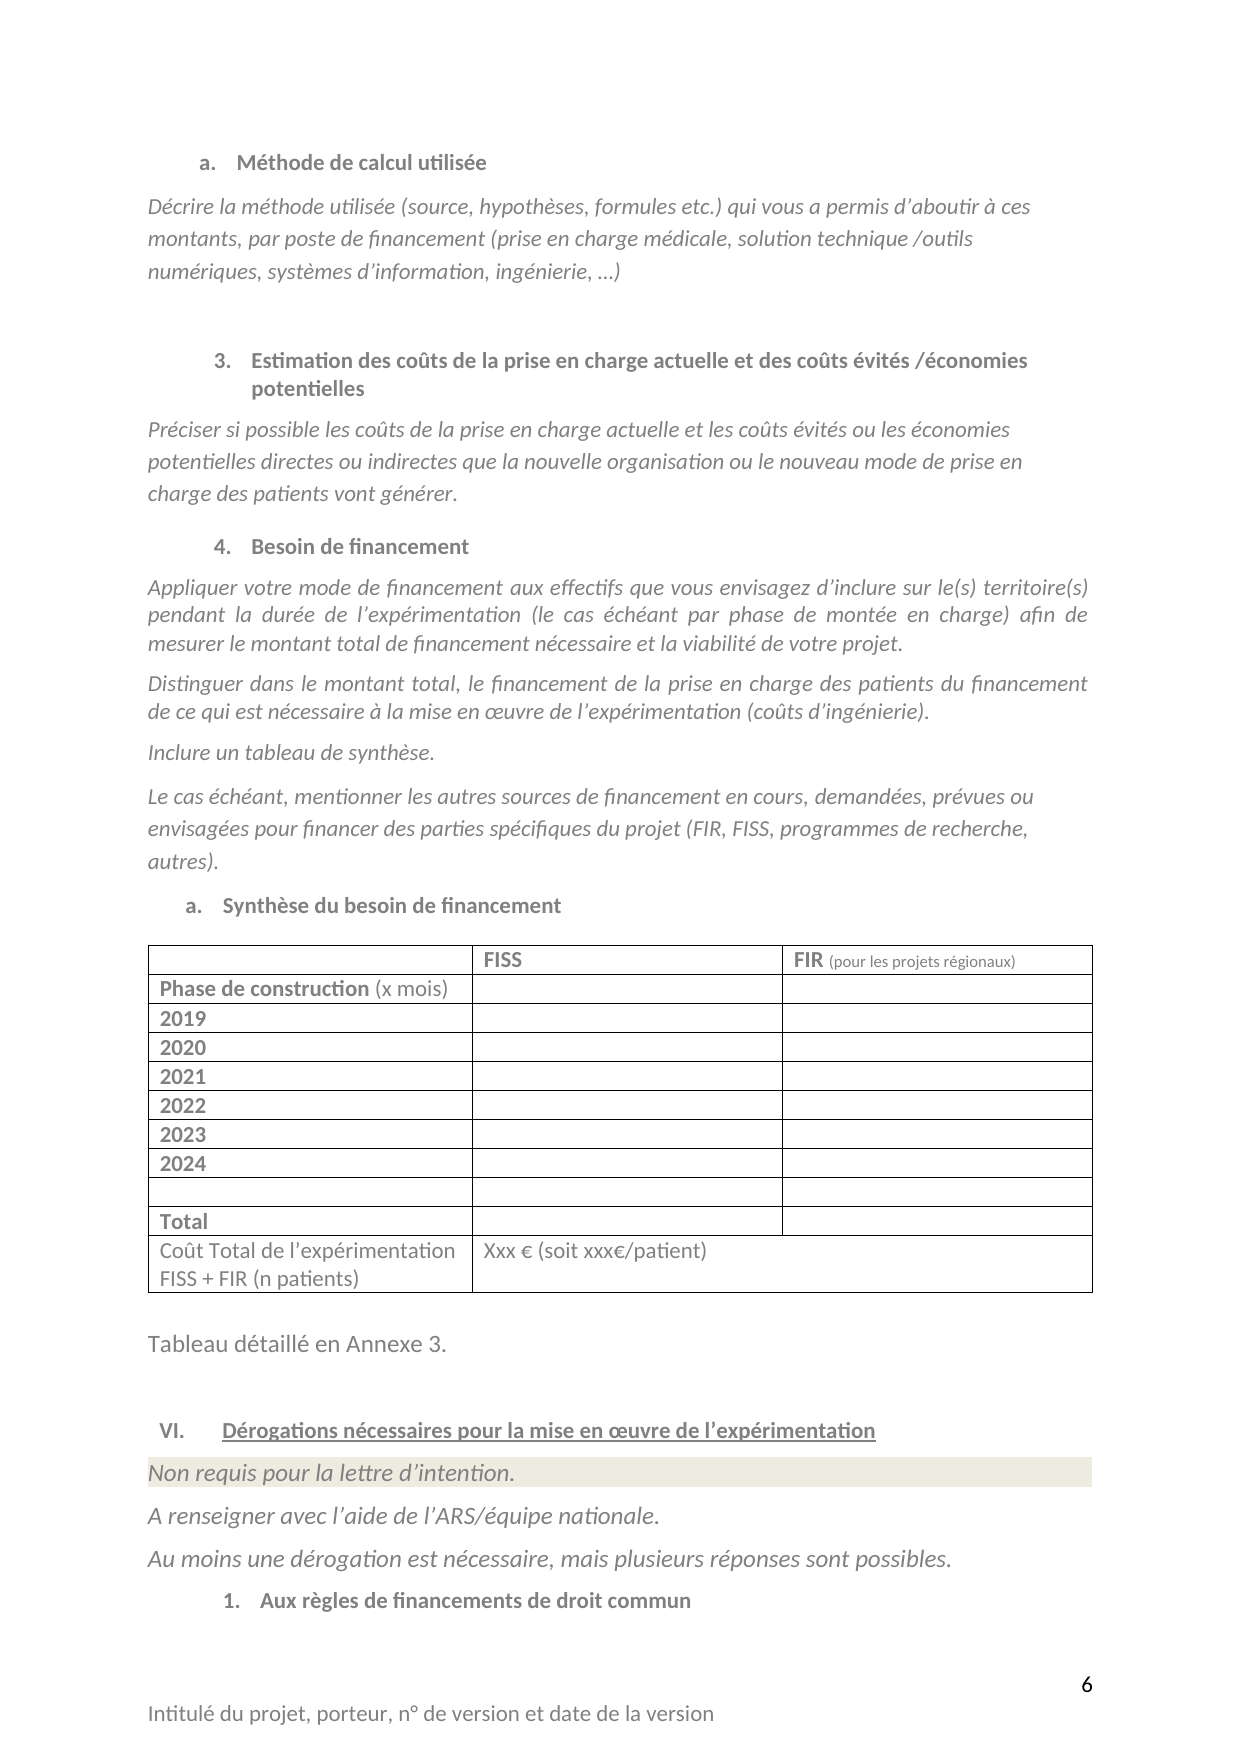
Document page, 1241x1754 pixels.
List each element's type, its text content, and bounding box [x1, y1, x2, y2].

table_cell [149, 1178, 472, 1206]
table_header FISS [473, 946, 782, 973]
table_cell 2019 [149, 1004, 472, 1032]
text A renseigner avec l’aide de l’ARS/équipe nationale. [148, 1500, 1092, 1530]
table_cell [783, 1149, 1092, 1177]
list Besoin de financement [214, 532, 1092, 560]
table_cell [473, 1149, 782, 1177]
table_cell [783, 1207, 1092, 1235]
table_cell 2024 [149, 1149, 472, 1177]
text Tableau détaillé en Annexe 3. [148, 1328, 1092, 1359]
text Au moins une dérogation est nécessaire, mais plusieurs réponses sont possibles. [148, 1543, 1092, 1573]
list Synthèse du besoin de financement [185, 891, 1092, 919]
table_cell [783, 1120, 1092, 1148]
text Distinguer dans le montant total, le financement de la prise en charge des patients du financement de ce qui est nécessaire à la mise en œuvre de l’expérimentation (coûts d’ingénierie). [148, 669, 1092, 725]
table_cell [783, 975, 1092, 1003]
text Décrire la méthode utilisée (source, hypothèses, formules etc.) qui vous a permis d’aboutir à ces montants, par poste de financement (prise en charge médicale, solution technique /outils numériques, systèmes d’information, ingénierie, …) [148, 192, 1092, 285]
table_cell [473, 1033, 782, 1061]
table_cell [473, 1091, 782, 1119]
text Le cas échéant, mentionner les autres sources de financement en cours, demandées, prévues ou envisagées pour financer des parties spécifiques du projet (FIR, FISS, programmes de recherche, autres). [148, 782, 1092, 875]
table_cell Xxx € (soit xxx€/patient) [473, 1236, 1092, 1292]
table_cell [473, 1120, 782, 1148]
table_cell [783, 1062, 1092, 1090]
text Préciser si possible les coûts de la prise en charge actuelle et les coûts évités ou les économies potentielles directes ou indirectes que la nouvelle organisation ou le nouveau mode de prise en charge des patients vont générer. [148, 415, 1092, 507]
table_cell Coût Total de l’expérimentation FISS + FIR (n patients) [149, 1236, 472, 1292]
table_cell Phase de construction (x mois) [149, 975, 472, 1003]
text Inclure un tableau de synthèse. [148, 738, 1092, 766]
table_cell [473, 1178, 782, 1206]
table_cell [473, 975, 782, 1003]
table_header FIR (pour les projets régionaux) [783, 946, 1092, 973]
table_cell 2021 [149, 1062, 472, 1090]
list Dérogations nécessaires pour la mise en œuvre de l’expérimentation [185, 1416, 1092, 1444]
table_cell [783, 1004, 1092, 1032]
table_cell 2022 [149, 1091, 472, 1119]
table_cell Total [149, 1207, 472, 1235]
table_cell 2020 [149, 1033, 472, 1061]
table_cell [473, 1062, 782, 1090]
text Non requis pour la lettre d’intention. [148, 1457, 1092, 1487]
list Méthode de calcul utilisée [199, 148, 1092, 176]
table_cell [783, 1091, 1092, 1119]
text Appliquer votre mode de financement aux effectifs que vous envisagez d’inclure sur le(s) territoire(s) pendant la durée de l’expérimentation (le cas échéant par phase de montée en charge) afin de mesurer le montant total de financement nécessaire et la viabilité de votre projet. [148, 573, 1092, 657]
list Aux règles de financements de droit commun [223, 1586, 1092, 1614]
table_cell [473, 1207, 782, 1235]
table_cell [783, 1178, 1092, 1206]
list Estimation des coûts de la prise en charge actuelle et des coûts évités /économies potentielles [214, 346, 1092, 402]
table_cell [783, 1033, 1092, 1061]
table_cell [473, 1004, 782, 1032]
table_header [149, 946, 472, 973]
table_cell 2023 [149, 1120, 472, 1148]
